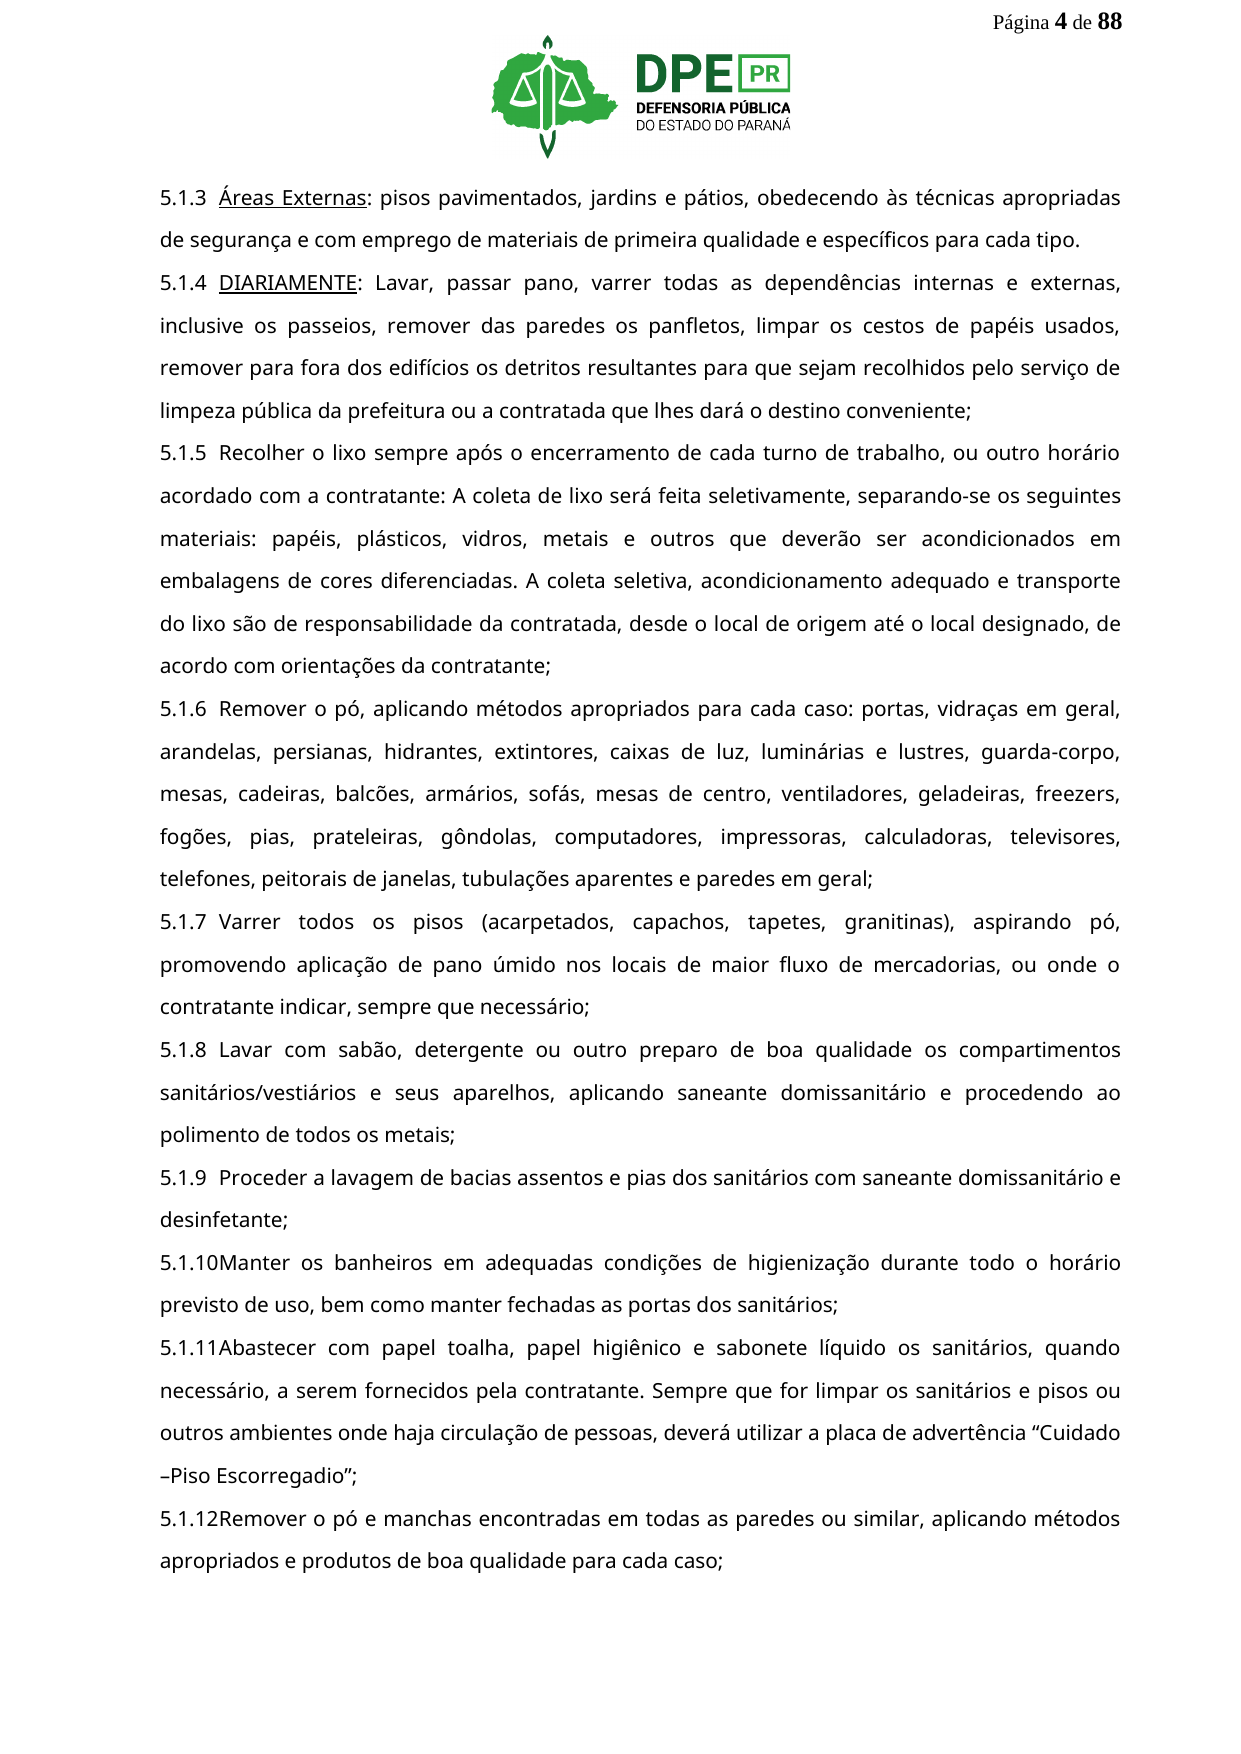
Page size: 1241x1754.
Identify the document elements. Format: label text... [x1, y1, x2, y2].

picture [491, 35, 790, 159]
list Abastecer com papel toalha, papel higiênico e sabonete líquido os sanitários, quando necessário, a serem fornecidos pela contratante. Sempre que for limpar os sanitários e pisos ou outros ambientes onde haja circulação de pessoas, deverá utilizar a placa de advertência “Cuidado –Piso Escorregadio”; [159, 1333, 1122, 1489]
list Varrer todos os pisos (acarpetados, capachos, tapetes, granitinas), aspirando pó, promovendo aplicação de pano úmido nos locais de maior fluxo de mercadorias, ou onde o contratante indicar, sempre que necessário; [159, 907, 1122, 1021]
list DIARIAMENTE: Lavar, passar pano, varrer todas as dependências internas e externas, inclusive os passeios, remover das paredes os panfletos, limpar os cestos de papéis usados, remover para fora dos edifícios os detritos resultantes para que sejam recolhidos pelo serviço de limpeza pública da prefeitura ou a contratada que lhes dará o destino conveniente; [159, 268, 1122, 424]
list Remover o pó, aplicando métodos apropriados para cada caso: portas, vidraças em geral, arandelas, persianas, hidrantes, extintores, caixas de luz, luminárias e lustres, guarda-corpo, mesas, cadeiras, balcões, armários, sofás, mesas de centro, ventiladores, geladeiras, freezers, fogões, pias, prateleiras, gôndolas, computadores, impressoras, calculadoras, televisores, telefones, peitorais de janelas, tubulações aparentes e paredes em geral; [159, 694, 1122, 893]
list Manter os banheiros em adequadas condições de higienização durante todo o horário previsto de uso, bem como manter fechadas as portas dos sanitários; [159, 1248, 1122, 1319]
list Áreas Externas: pisos pavimentados, jardins e pátios, obedecendo às técnicas apropriadas de segurança e com emprego de materiais de primeira qualidade e específicos para cada tipo. [159, 183, 1122, 254]
list Remover o pó e manchas encontradas em todas as paredes ou similar, aplicando métodos apropriados e produtos de boa qualidade para cada caso; [159, 1504, 1122, 1575]
list Recolher o lixo sempre após o encerramento de cada turno de trabalho, ou outro horário acordado com a contratante: A coleta de lixo será feita seletivamente, separando-se os seguintes materiais: papéis, plásticos, vidros, metais e outros que deverão ser acondicionados em embalagens de cores diferenciadas. A coleta seletiva, acondicionamento adequado e transporte do lixo são de responsabilidade da contratada, desde o local de origem até o local designado, de acordo com orientações da contratante; [159, 438, 1122, 680]
list Proceder a lavagem de bacias assentos e pias dos sanitários com saneante domissanitário e desinfetante; [159, 1163, 1122, 1234]
list Lavar com sabão, detergente ou outro preparo de boa qualidade os compartimentos sanitários/vestiários e seus aparelhos, aplicando saneante domissanitário e procedendo ao polimento de todos os metais; [159, 1035, 1122, 1149]
